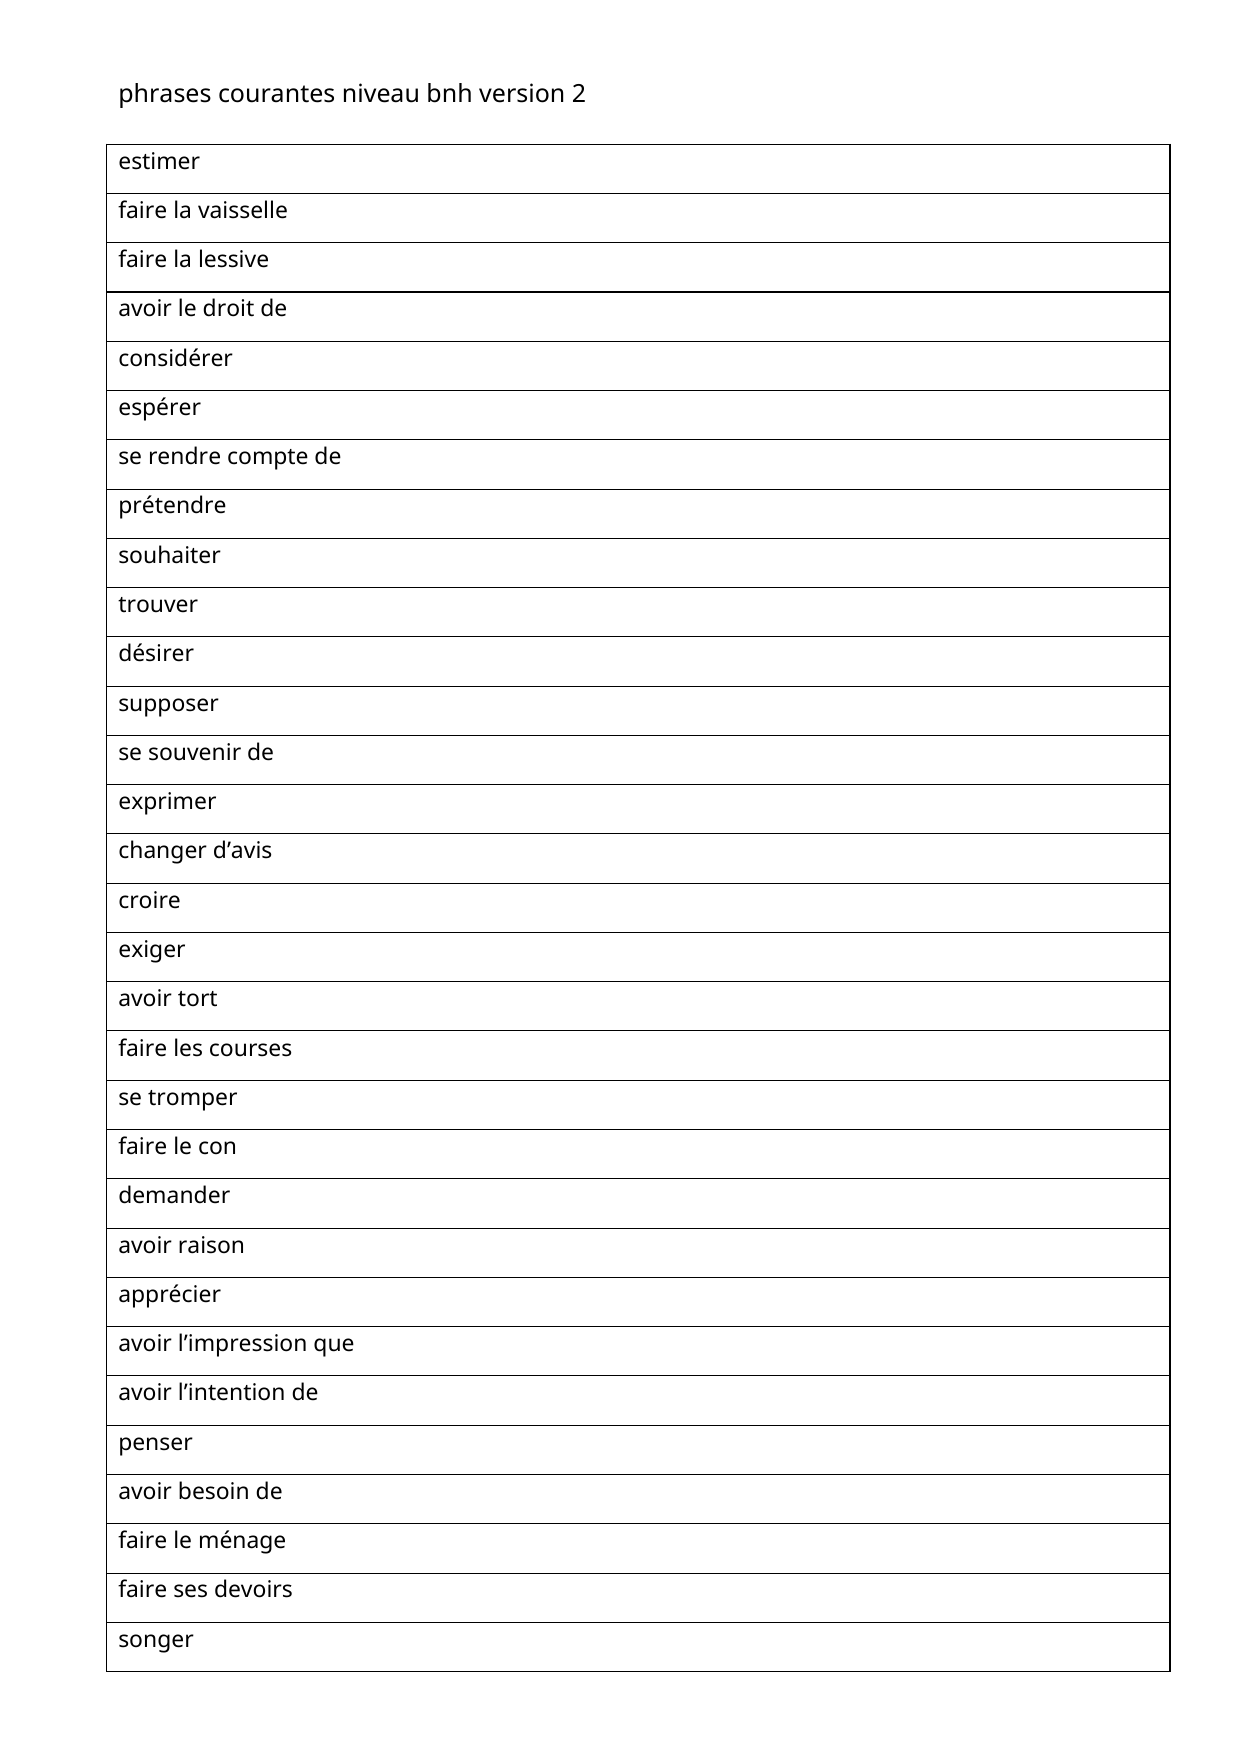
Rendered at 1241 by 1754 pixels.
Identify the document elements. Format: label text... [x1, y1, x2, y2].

table_cell [639, 1031, 1169, 1080]
table_cell [639, 1081, 1169, 1129]
table_cell avoir raison [107, 1229, 638, 1277]
table_cell [639, 637, 1169, 686]
table_cell avoir l’intention de [107, 1376, 638, 1424]
table_cell faire la vaisselle [107, 194, 638, 242]
table_cell se tromper [107, 1081, 638, 1129]
text phrases courantes niveau bnh version 2 [118, 75, 1199, 109]
table_cell [639, 1130, 1169, 1178]
table_cell faire le con [107, 1130, 638, 1178]
table_cell [639, 539, 1169, 587]
table_cell [639, 884, 1169, 932]
table_cell [639, 687, 1169, 735]
table_cell [639, 342, 1169, 390]
table_cell se rendre compte de [107, 440, 638, 488]
table_cell [639, 1327, 1169, 1375]
table_cell considérer [107, 342, 638, 390]
table_cell avoir le droit de [107, 293, 638, 341]
table_cell avoir l’impression que [107, 1327, 638, 1375]
table_header [639, 145, 1169, 193]
table_cell faire ses devoirs [107, 1574, 638, 1622]
table_cell songer [107, 1623, 638, 1671]
table_cell avoir besoin de [107, 1475, 638, 1523]
table_cell [639, 391, 1169, 439]
table_cell faire le ménage [107, 1524, 638, 1572]
table_cell espérer [107, 391, 638, 439]
table_cell [639, 1229, 1169, 1277]
table_cell faire la lessive [107, 243, 638, 291]
table_cell se souvenir de [107, 736, 638, 784]
table_header estimer [107, 145, 638, 193]
table_cell [639, 834, 1169, 883]
table_cell avoir tort [107, 982, 638, 1030]
table_cell [639, 1376, 1169, 1424]
table_cell [639, 588, 1169, 636]
table_cell [639, 785, 1169, 833]
table_cell [639, 1574, 1169, 1622]
table_cell exiger [107, 933, 638, 981]
table_cell [639, 490, 1169, 538]
table_cell [639, 1475, 1169, 1523]
table_cell faire les courses [107, 1031, 638, 1080]
table_cell [639, 982, 1169, 1030]
table_cell trouver [107, 588, 638, 636]
table_cell [639, 1179, 1169, 1227]
table_cell [639, 736, 1169, 784]
table_cell penser [107, 1426, 638, 1474]
table_cell [639, 440, 1169, 488]
table_cell prétendre [107, 490, 638, 538]
table_cell souhaiter [107, 539, 638, 587]
table_cell exprimer [107, 785, 638, 833]
table_cell désirer [107, 637, 638, 686]
table_cell [639, 194, 1169, 242]
table_cell [639, 1426, 1169, 1474]
table_cell croire [107, 884, 638, 932]
table_cell apprécier [107, 1278, 638, 1326]
table_cell supposer [107, 687, 638, 735]
table_cell [639, 1278, 1169, 1326]
table_cell [639, 1524, 1169, 1572]
table_cell changer d’avis [107, 834, 638, 883]
table_cell [639, 933, 1169, 981]
table_cell [639, 1623, 1169, 1671]
table_cell demander [107, 1179, 638, 1227]
table_cell [639, 293, 1169, 341]
table_cell [639, 243, 1169, 291]
